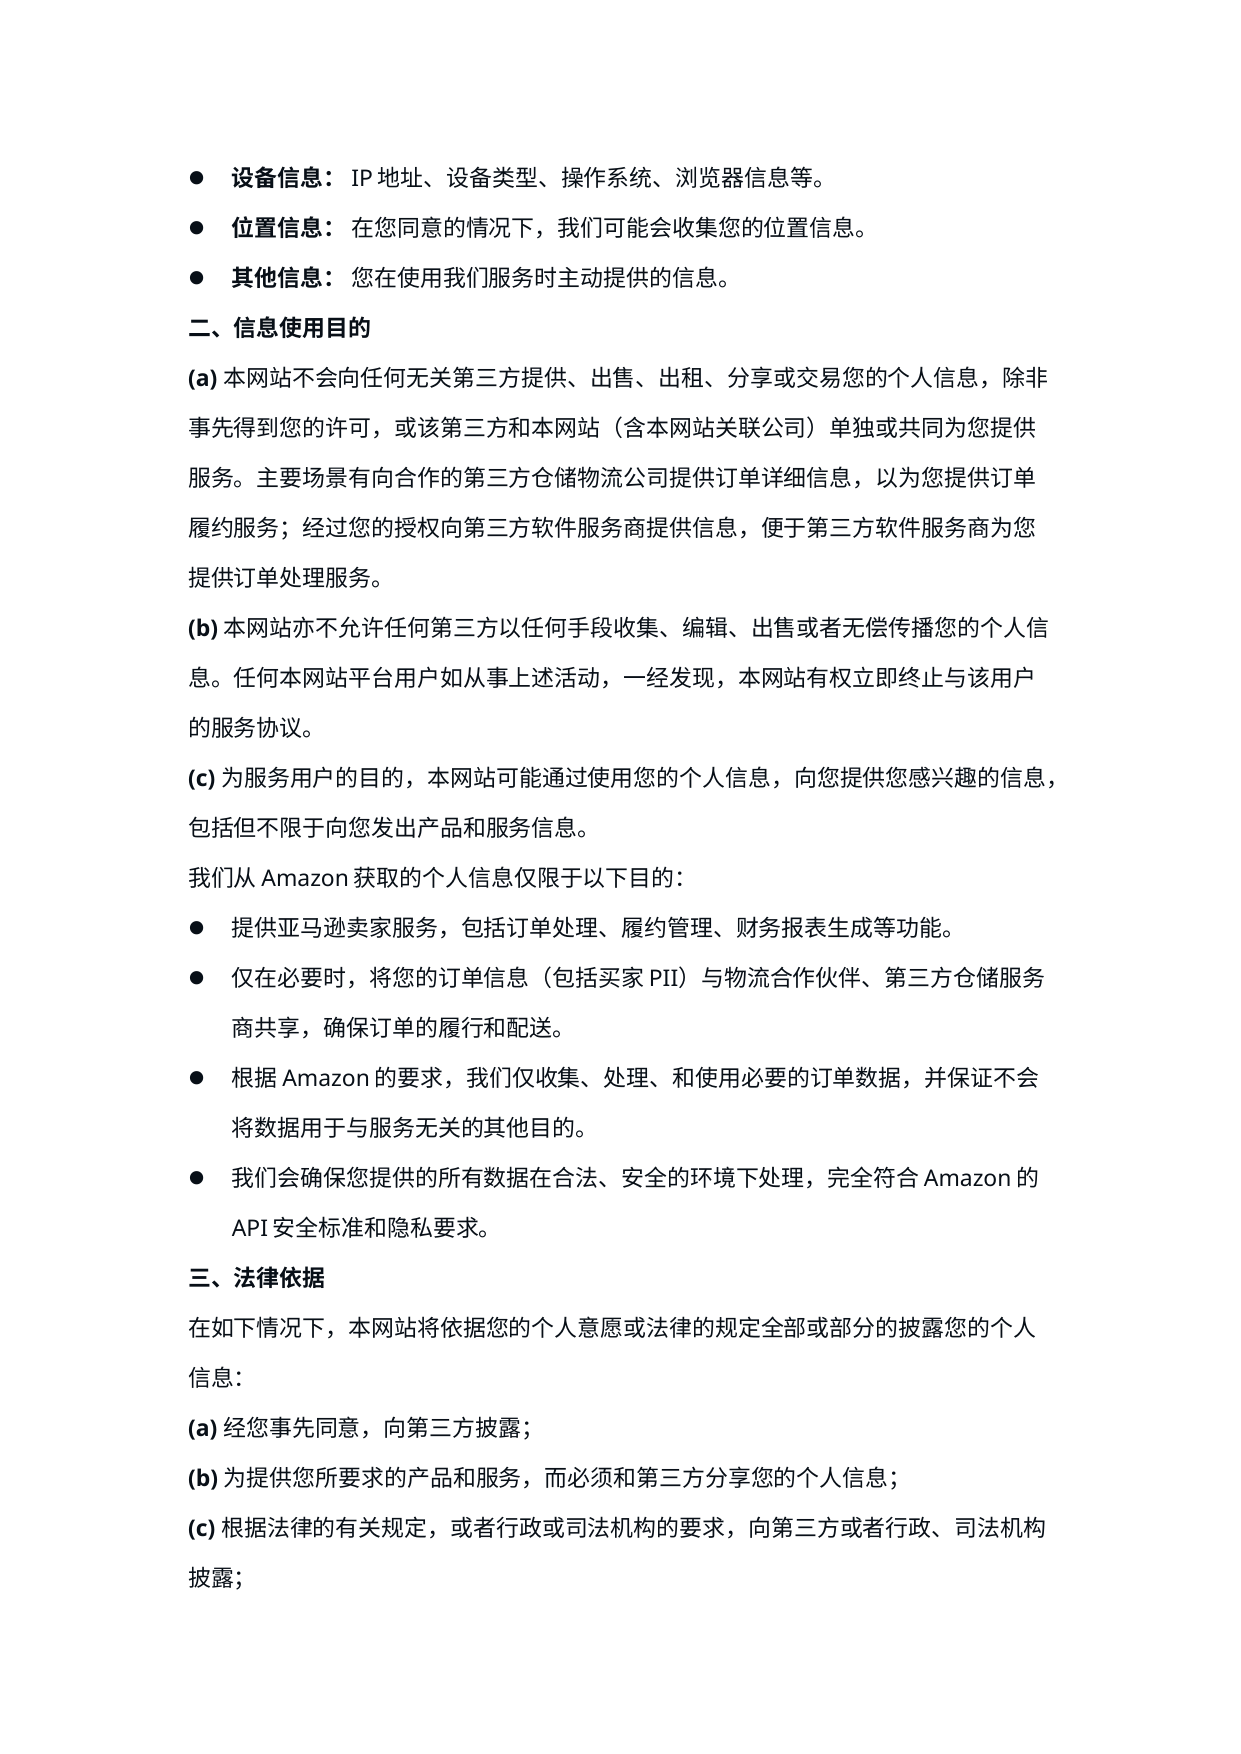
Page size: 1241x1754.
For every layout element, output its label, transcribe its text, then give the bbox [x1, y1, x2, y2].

list 设备信息： IP地址、设备类型、操作系统、浏览器信息等。 [188, 152, 1052, 202]
text 我们从Amazon获取的个人信息仅限于以下目的： [188, 852, 1052, 902]
text 在如下情况下，本网站将依据您的个人意愿或法律的规定全部或部分的披露您的个人信息： [188, 1302, 1052, 1402]
list 位置信息： 在您同意的情况下，我们可能会收集您的位置信息。 [188, 202, 1052, 252]
text (b) 本网站亦不允许任何第三方以任何手段收集、编辑、出售或者无偿传播您的个人信息。任何本网站平台用户如从事上述活动，一经发现，本网站有权立即终止与该用户的服务协议。 [188, 602, 1052, 752]
text (a) 经您事先同意，向第三方披露； [188, 1402, 1052, 1452]
text (b) 为提供您所要求的产品和服务，而必须和第三方分享您的个人信息； [188, 1452, 1052, 1502]
text 二、信息使用目的 [188, 302, 1052, 352]
text 三、法律依据 [188, 1252, 1052, 1302]
list 我们会确保您提供的所有数据在合法、安全的环境下处理，完全符合Amazon的API安全标准和隐私要求。 [188, 1152, 1052, 1252]
list 其他信息： 您在使用我们服务时主动提供的信息。 [188, 252, 1052, 302]
text (a) 本网站不会向任何无关第三方提供、出售、出租、分享或交易您的个人信息，除非事先得到您的许可，或该第三方和本网站（含本网站关联公司）单独或共同为您提供服务。主要场景有向合作的第三方仓储物流公司提供订单详细信息，以为您提供订单履约服务；经过您的授权向第三方软件服务商提供信息，便于第三方软件服务商为您提供订单处理服务。 [188, 352, 1052, 602]
list 根据Amazon的要求，我们仅收集、处理、和使用必要的订单数据，并保证不会将数据用于与服务无关的其他目的。 [188, 1052, 1052, 1152]
text (c) 为服务用户的目的，本网站可能通过使用您的个人信息，向您提供您感兴趣的信息，包括但不限于向您发出产品和服务信息。 [188, 752, 1052, 852]
list 仅在必要时，将您的订单信息（包括买家PII）与物流合作伙伴、第三方仓储服务商共享，确保订单的履行和配送。 [188, 952, 1052, 1052]
list 提供亚马逊卖家服务，包括订单处理、履约管理、财务报表生成等功能。 [188, 902, 1052, 952]
text (c) 根据法律的有关规定，或者行政或司法机构的要求，向第三方或者行政、司法机构披露； [188, 1502, 1052, 1602]
